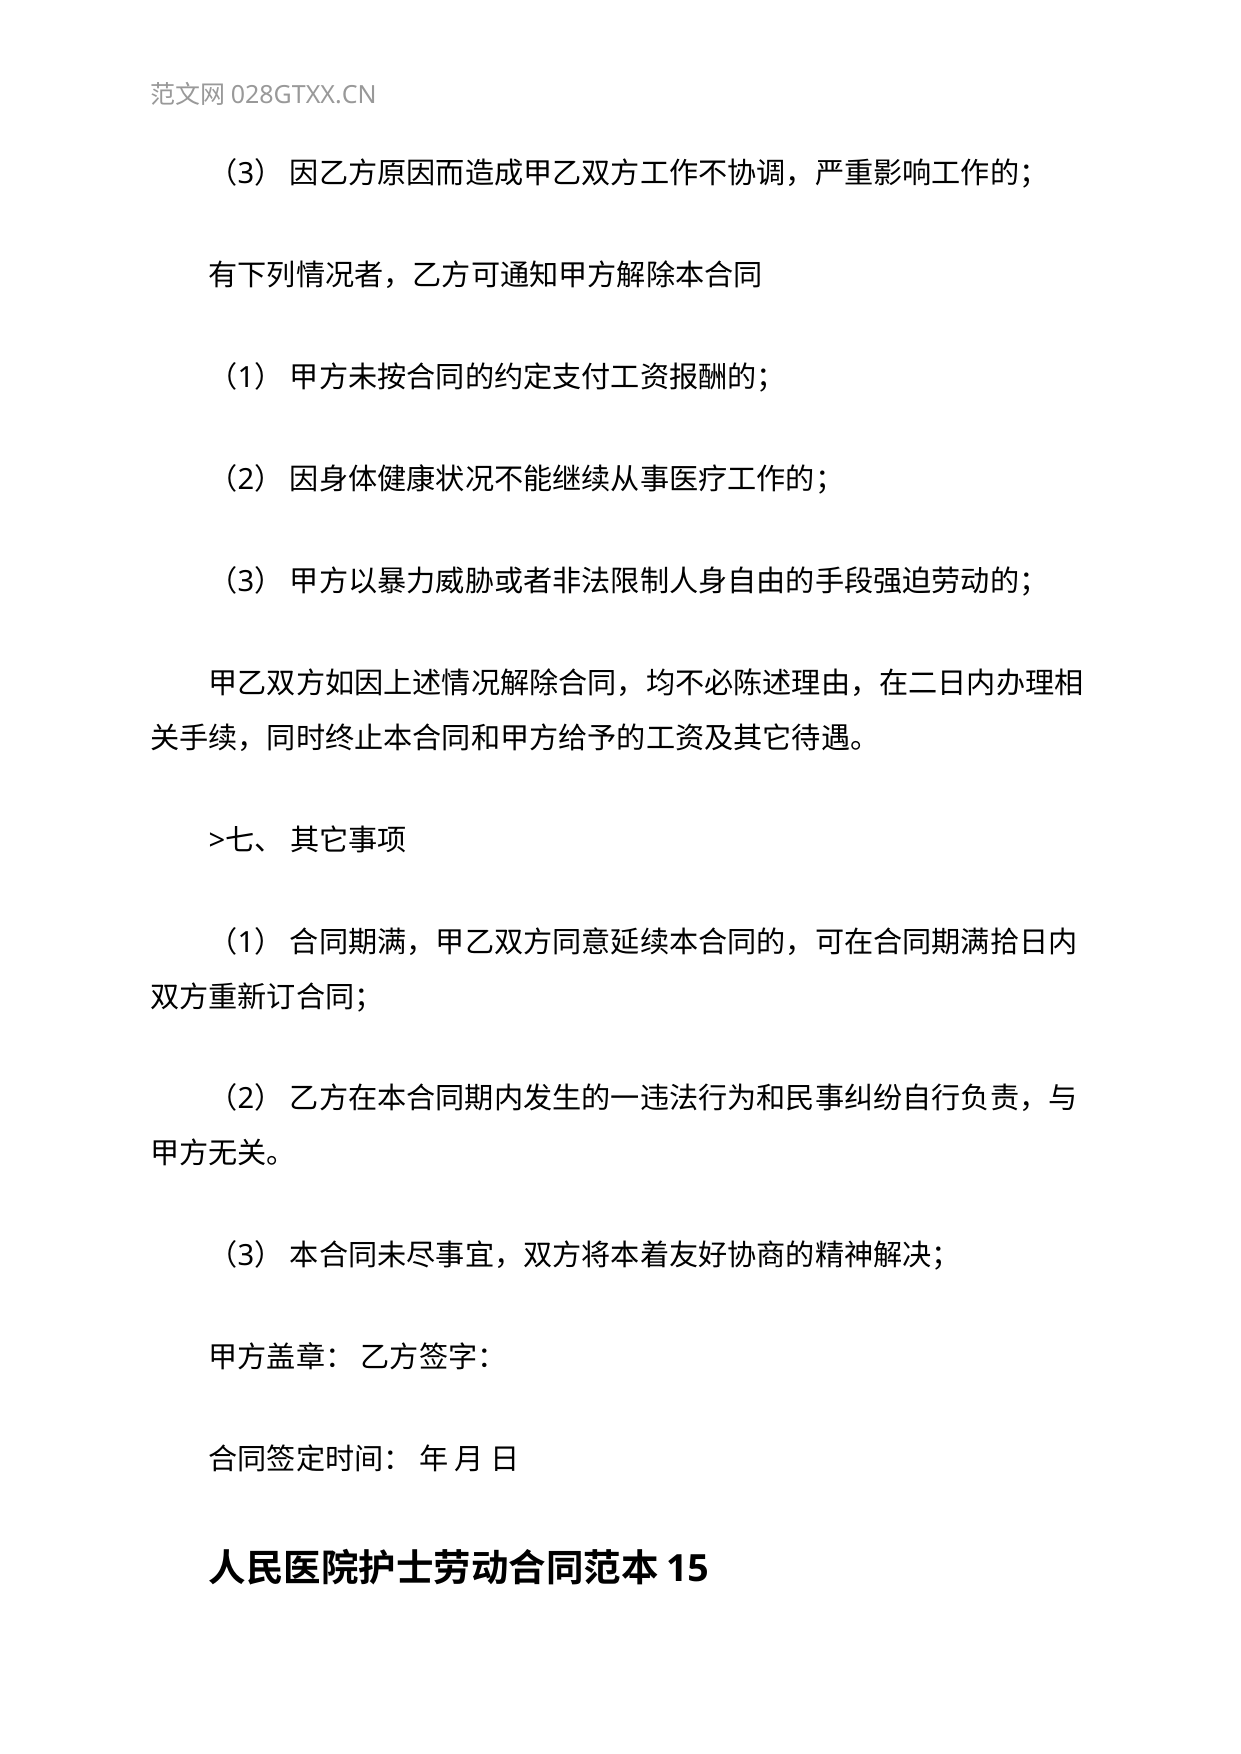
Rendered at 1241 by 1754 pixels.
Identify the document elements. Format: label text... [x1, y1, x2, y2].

text 合同签定时间： 年 月 日 [150, 1436, 1090, 1478]
text （2） 乙方在本合同期内发生的一违法行为和民事纠纷自行负责，与甲方无关。 [150, 1075, 1090, 1172]
text 有下列情况者，乙方可通知甲方解除本合同 [150, 252, 1090, 294]
text 人民医院护士劳动合同范本15 [150, 1537, 1090, 1592]
text （3） 因乙方原因而造成甲乙双方工作不协调，严重影响工作的； [150, 150, 1090, 192]
text 甲乙双方如因上述情况解除合同，均不必陈述理由，在二日内办理相关手续，同时终止本合同和甲方给予的工资及其它待遇。 [150, 660, 1090, 757]
text 甲方盖章： 乙方签字： [150, 1334, 1090, 1376]
text （3） 甲方以暴力威胁或者非法限制人身自由的手段强迫劳动的； [150, 558, 1090, 600]
text （1） 合同期满，甲乙双方同意延续本合同的，可在合同期满拾日内双方重新订合同； [150, 918, 1090, 1016]
text （2） 因身体健康状况不能继续从事医疗工作的； [150, 456, 1090, 498]
text （1） 甲方未按合同的约定支付工资报酬的； [150, 354, 1090, 396]
text >七、 其它事项 [150, 816, 1090, 859]
text （3） 本合同未尽事宜，双方将本着友好协商的精神解决； [150, 1232, 1090, 1274]
